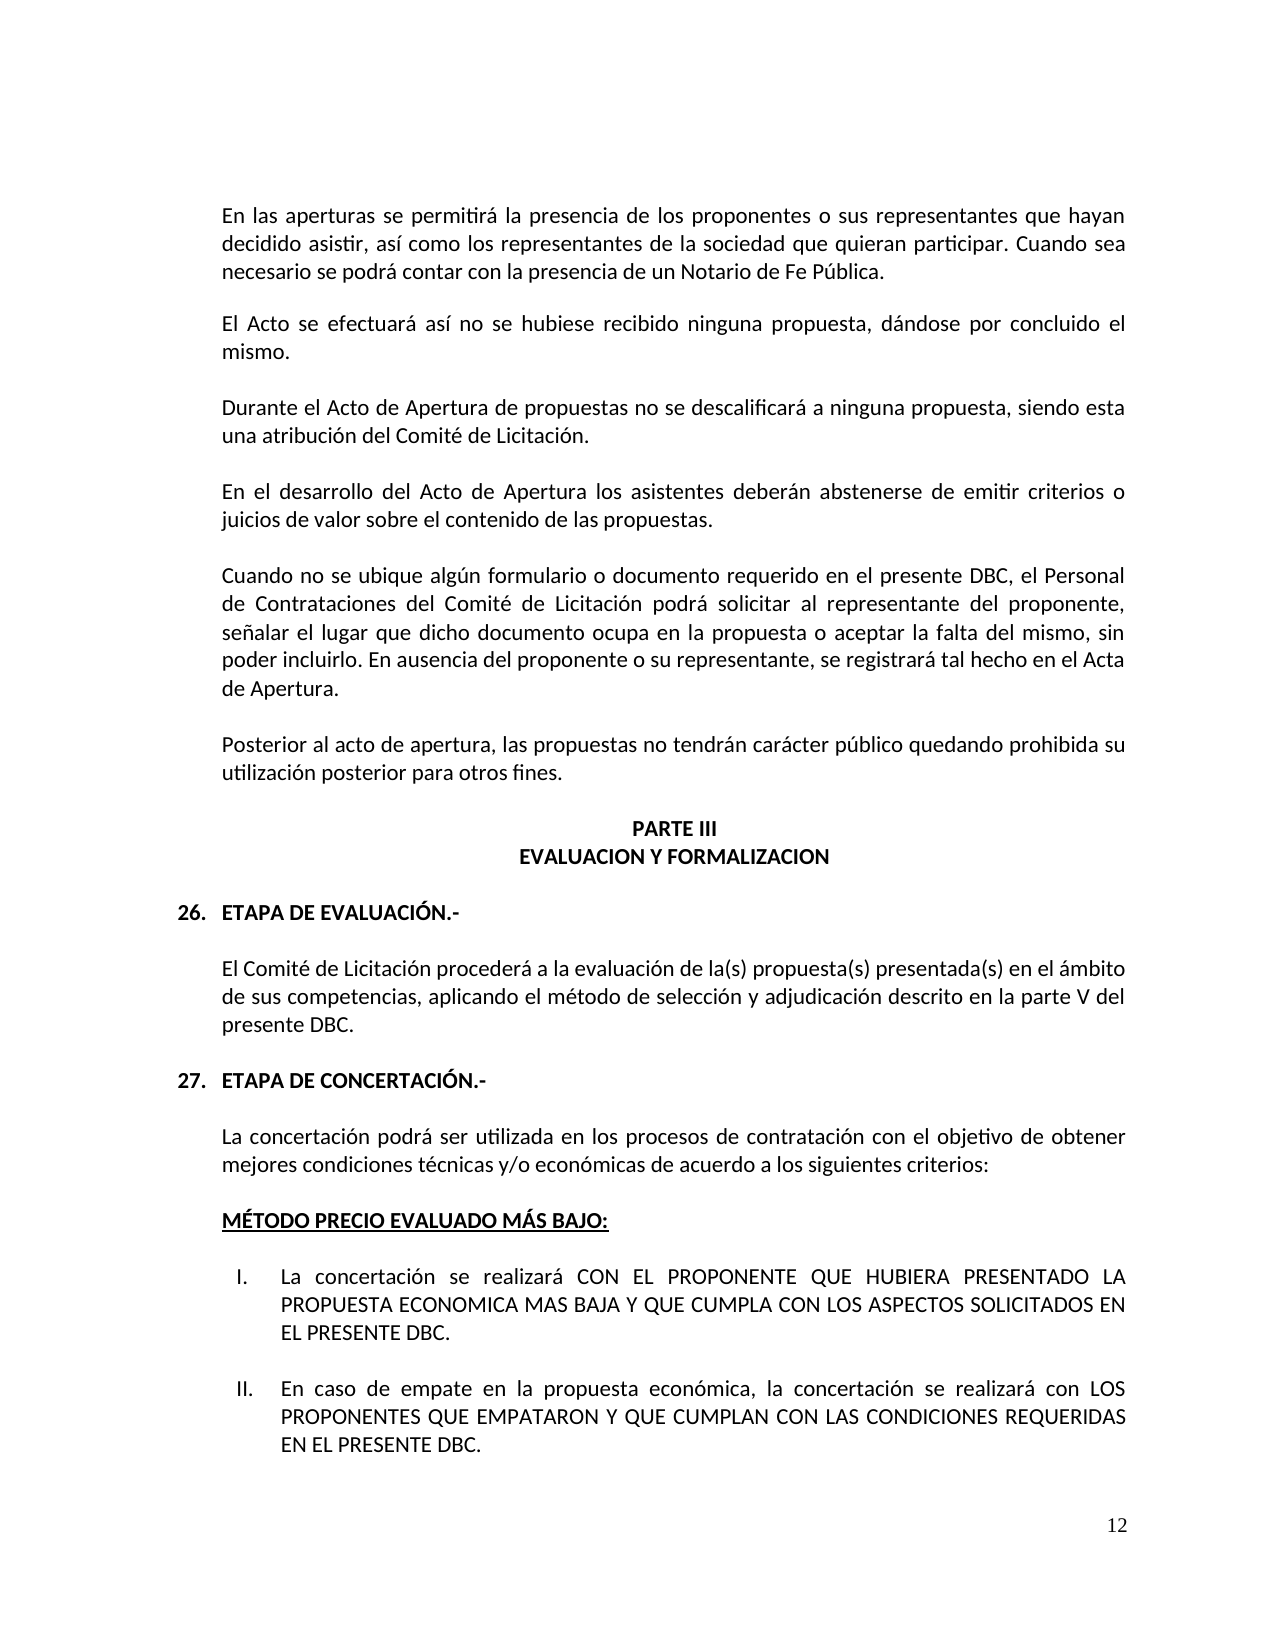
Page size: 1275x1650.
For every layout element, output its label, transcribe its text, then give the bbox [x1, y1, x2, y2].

text Durante el Acto de Apertura de propuestas no se descalificará a ninguna propuesta, siendo esta una atribución del Comité de Licitación. [222, 393, 1127, 449]
text En el desarrollo del Acto de Apertura los asistentes deberán abstenerse de emitir criterios o juicios de valor sobre el contenido de las propuestas. [222, 477, 1127, 533]
text Posterior al acto de apertura, las propuestas no tendrán carácter público quedando prohibida su utilización posterior para otros fines. [222, 730, 1127, 786]
list En caso de empate en la propuesta económica, la concertación se realizará con LOS PROPONENTES QUE EMPATARON Y QUE CUMPLAN CON LAS CONDICIONES REQUERIDAS EN EL PRESENTE DBC. [236, 1374, 1127, 1458]
text Cuando no se ubique algún formulario o documento requerido en el presente DBC, el Personal de Contrataciones del Comité de Licitación podrá solicitar al representante del proponente, señalar el lugar que dicho documento ocupa en la propuesta o aceptar la falta del mismo, sin poder incluirlo. En ausencia del proponente o su representante, se registrará tal hecho en el Acta de Apertura. [222, 562, 1127, 702]
text En las aperturas se permitirá la presencia de los proponentes o sus representantes que hayan decidido asistir, así como los representantes de la sociedad que quieran participar. Cuando sea necesario se podrá contar con la presencia de un Notario de Fe Pública. [222, 201, 1127, 285]
text El Acto se efectuará así no se hubiese recibido ninguna propuesta, dándose por concluido el mismo. [222, 309, 1127, 365]
text EVALUACION Y FORMALIZACION [222, 842, 1127, 870]
list MÉTODO PRECIO EVALUADO MÁS BAJO: [222, 1206, 1127, 1234]
text El Comité de Licitación procederá a la evaluación de la(s) propuesta(s) presentada(s) en el ámbito de sus competencias, aplicando el método de selección y adjudicación descrito en la parte V del presente DBC. [222, 954, 1127, 1038]
list La concertación se realizará CON EL PROPONENTE QUE HUBIERA PRESENTADO LA PROPUESTA ECONOMICA MAS BAJA Y QUE CUMPLA CON LOS ASPECTOS SOLICITADOS EN EL PRESENTE DBC. [236, 1262, 1127, 1346]
text La concertación podrá ser utilizada en los procesos de contratación con el objetivo de obtener mejores condiciones técnicas y/o económicas de acuerdo a los siguientes criterios: [222, 1122, 1127, 1178]
list ETAPA DE CONCERTACIÓN.- [177, 1066, 1127, 1094]
list ETAPA DE EVALUACIÓN.- [177, 898, 1127, 926]
text PARTE III [222, 814, 1127, 842]
